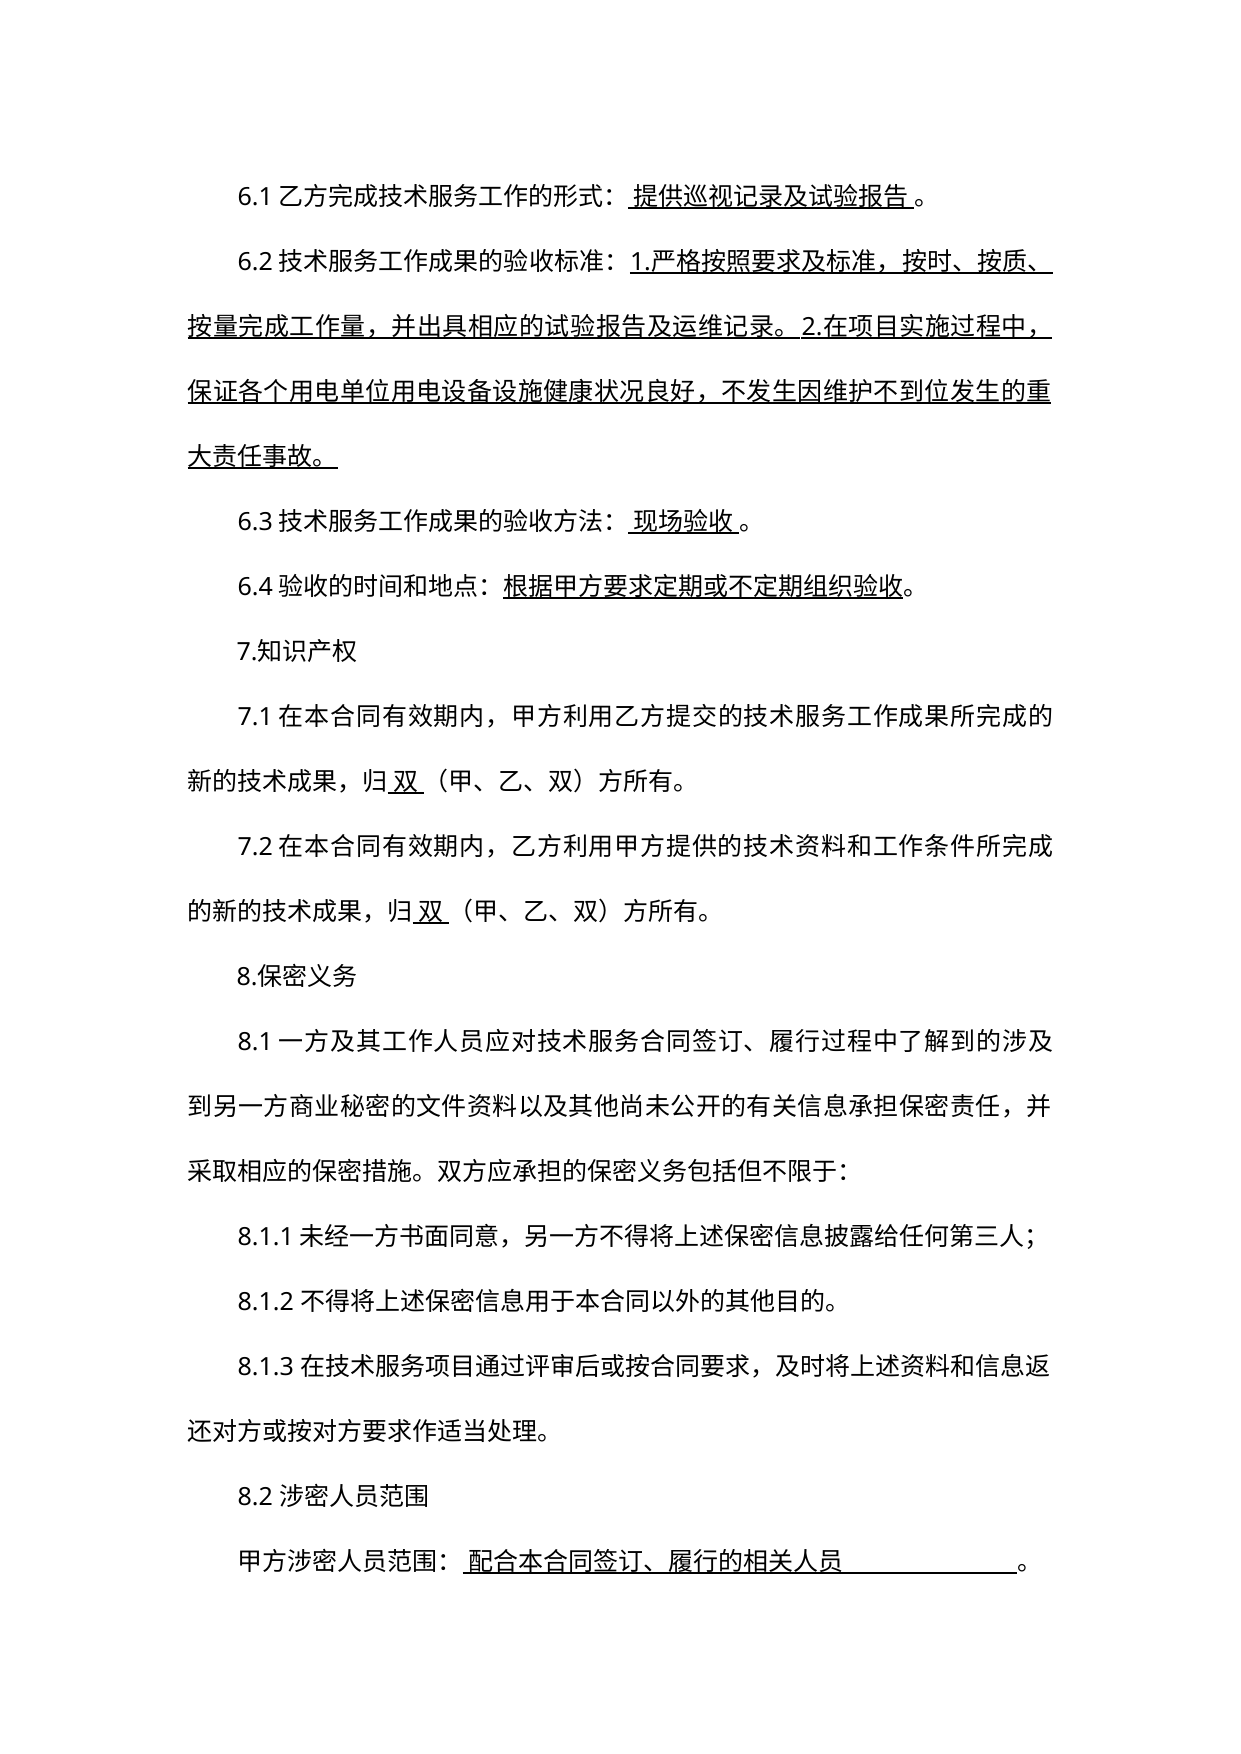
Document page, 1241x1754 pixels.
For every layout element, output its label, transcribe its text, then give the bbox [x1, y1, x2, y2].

text 7.知识产权 [187, 617, 1053, 682]
text 6.3技术服务工作成果的验收方法： 现场验收 。 [187, 487, 1053, 552]
text 6.1乙方完成技术服务工作的形式： 提供巡视记录及试验报告 。 [187, 162, 1053, 227]
text 8.2 涉密人员范围 [187, 1462, 1053, 1527]
text 8.保密义务 [187, 942, 1053, 1007]
text 8.1.2 不得将上述保密信息用于本合同以外的其他目的。 [187, 1267, 1053, 1332]
text 7.2在本合同有效期内，乙方利用甲方提供的技术资料和工作条件所完成的新的技术成果，归 双 （甲、乙、双）方所有。 [187, 812, 1053, 942]
text 8.1一方及其工作人员应对技术服务合同签订、履行过程中了解到的涉及到另一方商业秘密的文件资料以及其他尚未公开的有关信息承担保密责任，并采取相应的保密措施。双方应承担的保密义务包括但不限于： [187, 1007, 1053, 1202]
text 8.1.1未经一方书面同意，另一方不得将上述保密信息披露给任何第三人； [187, 1202, 1053, 1267]
text 甲方涉密人员范围： 配合本合同签订、履行的相关人员 。 [187, 1527, 1053, 1592]
text 6.4验收的时间和地点：根据甲方要求定期或不定期组织验收。 [187, 552, 1053, 617]
text 8.1.3 在技术服务项目通过评审后或按合同要求，及时将上述资料和信息返还对方或按对方要求作适当处理。 [187, 1332, 1053, 1462]
text 7.1在本合同有效期内，甲方利用乙方提交的技术服务工作成果所完成的新的技术成果，归 双 （甲、乙、双）方所有。 [187, 682, 1053, 812]
text 6.2技术服务工作成果的验收标准：1.严格按照要求及标准，按时、按质、按量完成工作量，并出具相应的试验报告及运维记录。2.在项目实施过程中，保证各个用电单位用电设备设施健康状况良好，不发生因维护不到位发生的重大责任事故。 [187, 227, 1053, 487]
